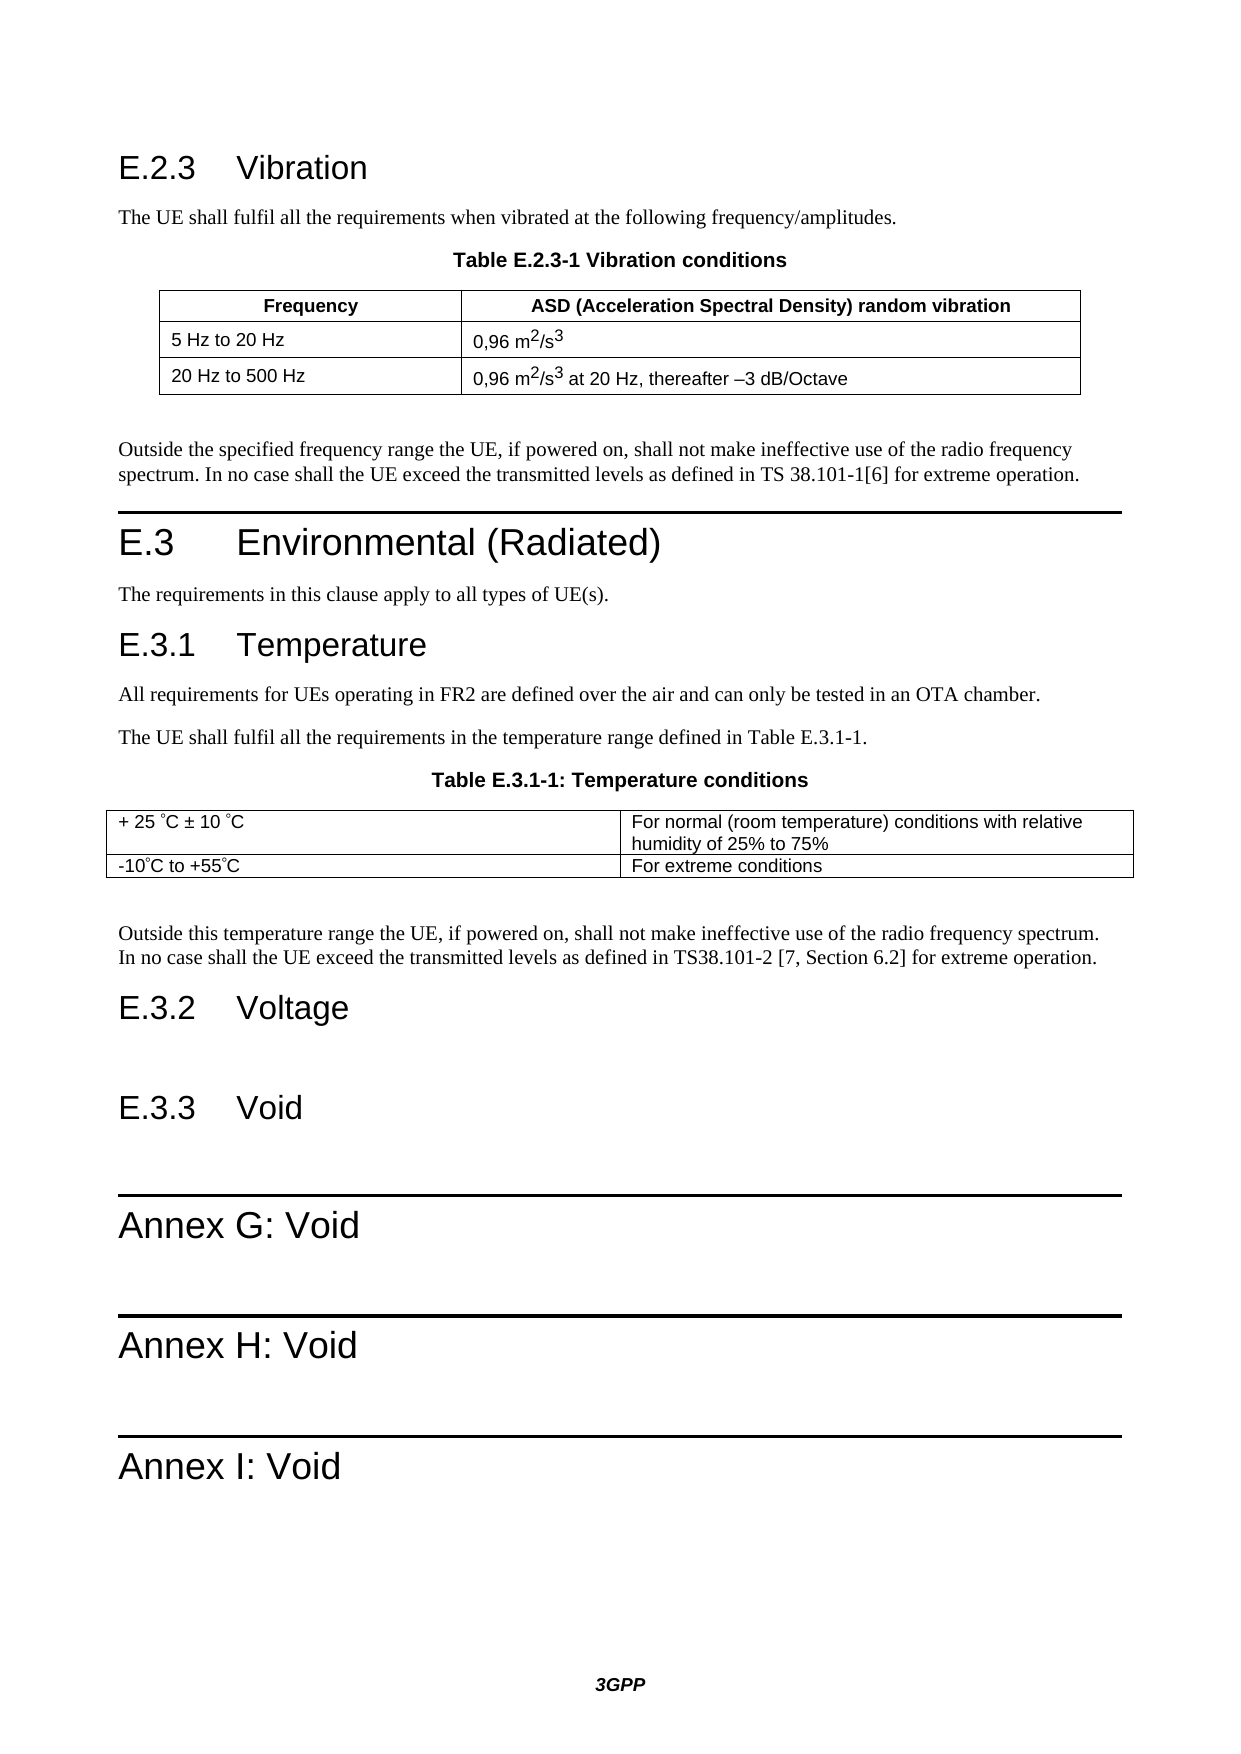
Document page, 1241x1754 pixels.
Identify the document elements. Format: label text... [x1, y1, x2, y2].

text The requirements in this clause apply to all types of UE(s). [118, 582, 1122, 606]
text Outside this temperature range the UE, if powered on, shall not make ineffective use of the radio frequency spectrum. In no case shall the UE exceed the transmitted levels as defined in TS38.101-2 [7, Section 6.2] for extreme operation. [118, 921, 1122, 969]
text The UE shall fulfil all the requirements when vibrated at the following frequency/amplitudes. [118, 205, 1122, 229]
text The UE shall fulfil all the requirements in the temperature range defined in Table E.3.1-1. [118, 724, 1122, 749]
text E.2.3 Vibration [118, 148, 1122, 186]
text Table E.2.3-1 Vibration conditions [118, 248, 1122, 272]
text Annex I: Void [118, 1438, 1122, 1487]
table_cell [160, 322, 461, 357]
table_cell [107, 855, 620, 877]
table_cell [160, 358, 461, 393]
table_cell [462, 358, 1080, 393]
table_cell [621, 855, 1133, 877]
text E.3.2 Voltage [118, 988, 1122, 1026]
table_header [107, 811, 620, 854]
text Annex G: Void [118, 1197, 1122, 1246]
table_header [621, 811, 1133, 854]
text E.3.3 Void [118, 1088, 1122, 1126]
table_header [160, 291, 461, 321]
text Table E.3.1-1: Temperature conditions [118, 767, 1122, 791]
text Annex H: Void [118, 1318, 1122, 1367]
text Outside the specified frequency range the UE, if powered on, shall not make ineffective use of the radio frequency spectrum. In no case shall the UE exceed the transmitted levels as defined in TS 38.101-1[6] for extreme operation. [118, 437, 1122, 486]
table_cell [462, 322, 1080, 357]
text E.3.1 Temperature [118, 624, 1122, 663]
text All requirements for UEs operating in FR2 are defined over the air and can only be tested in an OTA chamber. [118, 682, 1122, 706]
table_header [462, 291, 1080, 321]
text E.3 Environmental (Radiated) [118, 514, 1122, 563]
